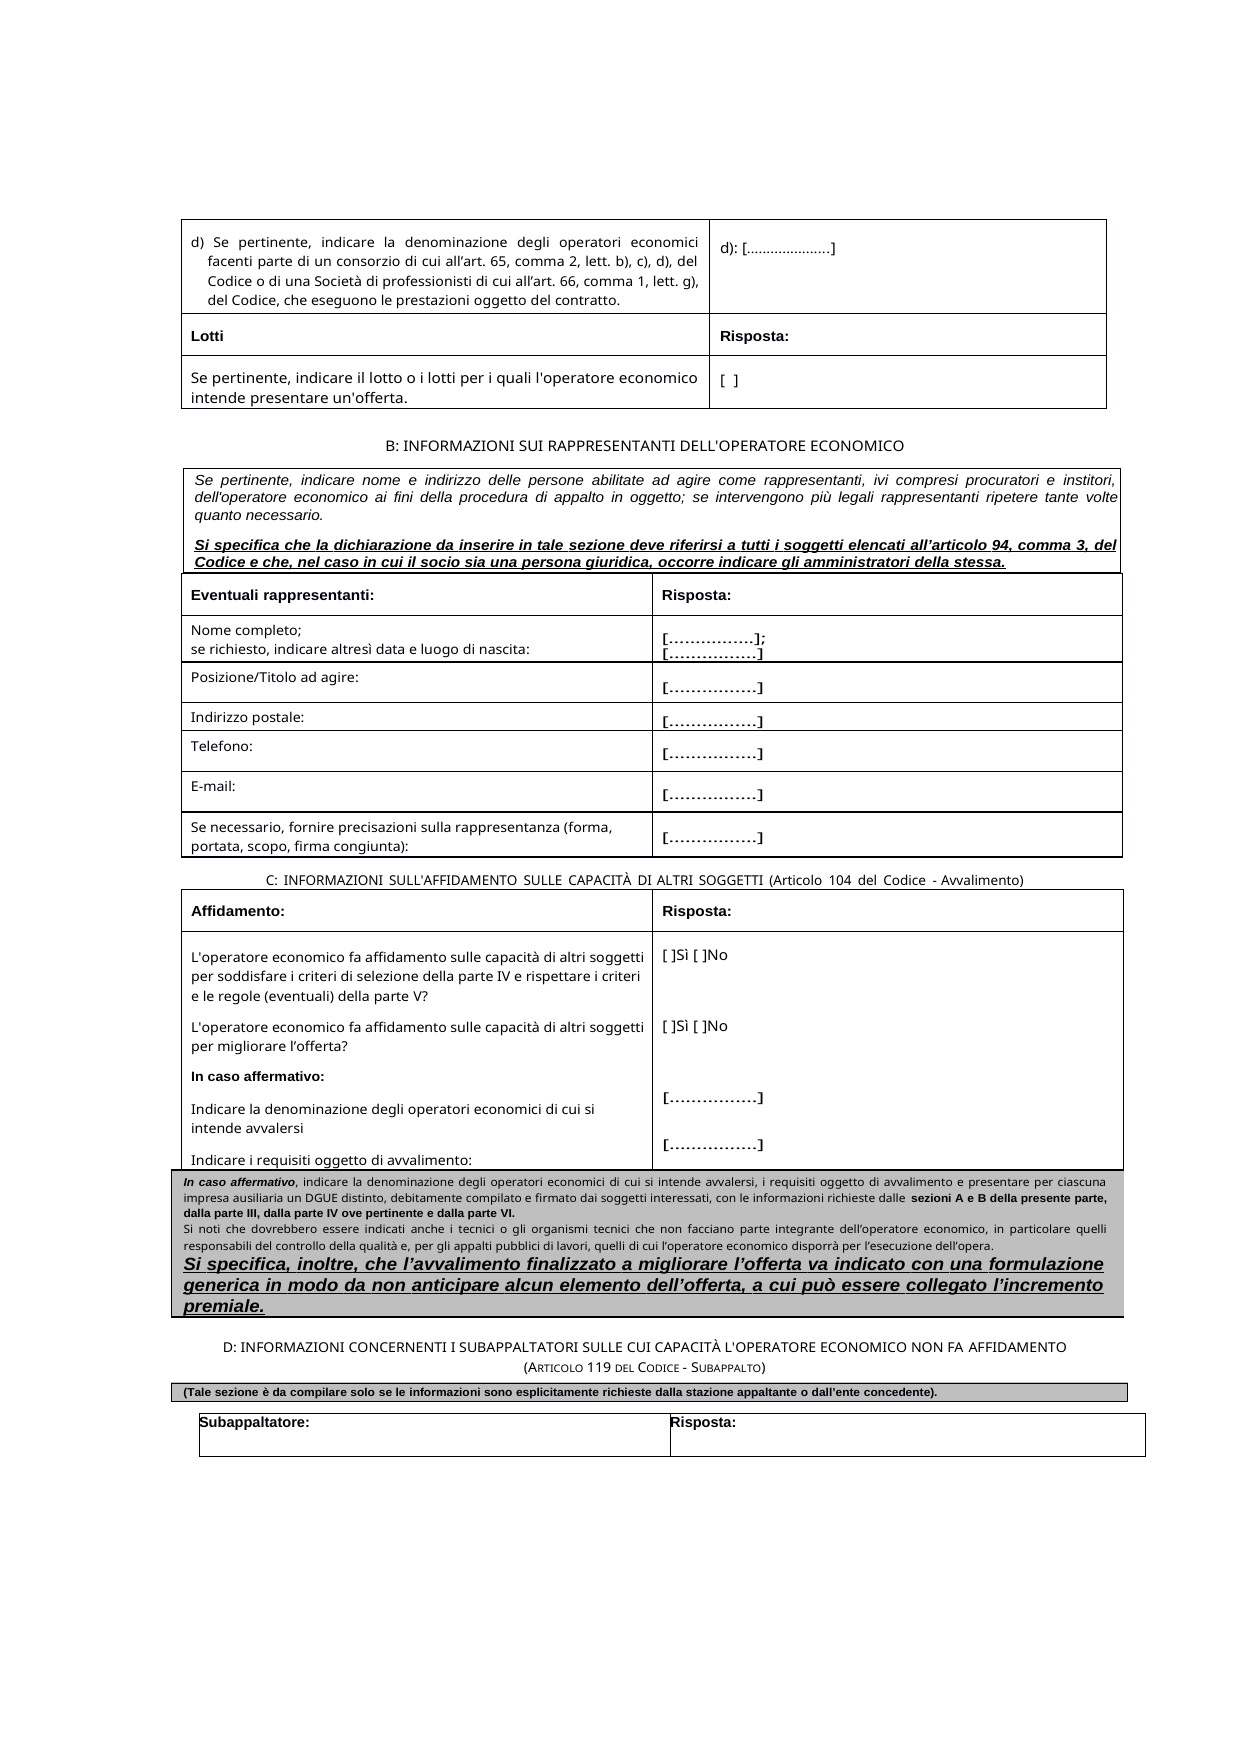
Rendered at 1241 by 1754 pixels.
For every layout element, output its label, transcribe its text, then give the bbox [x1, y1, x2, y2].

table_cell [ ]Sì [ ]No [ ]Sì [ ]No [………….…] [………….…] [653, 932, 1123, 1169]
text D: INFORMAZIONI CONCERNENTI I SUBAPPALTATORI SULLE CUI CAPACITÀ L'OPERATORE ECONOMICO NON FA AFFIDAMENTO (ARTICOLO 119 DEL CODICE - SUBAPPALTO) [207, 1338, 1082, 1376]
table_cell Posizione/Titolo ad agire: [182, 663, 652, 702]
table_cell Risposta: [710, 314, 1106, 355]
table_cell Se pertinente, indicare il lotto o i lotti per i quali l'operatore economico intende presentare un'offerta. [182, 356, 709, 408]
table_cell In caso affermativo, indicare la denominazione degli operatori economici di cui si intende avvalersi, i requisiti oggetto di avvalimento e presentare per ciascuna impresa ausiliaria un DGUE distinto, debitamente compilato e firmato dai soggetti interessati, con le informazioni richieste dalle sezioni A e B della presente parte, dalla parte III, dalla parte IV ove pertinente e dalla parte VI. Si noti che dovrebbero essere indicati anche i tecnici o gli organismi tecnici che non facciano parte integrante dell’operatore economico, in particolare quelli responsabili del controllo della qualità e, per gli appalti pubblici di lavori, quelli di cui l’operatore economico disporrà per l’esecuzione dell’opera. Si specifica, inoltre, che l’avvalimento finalizzato a migliorare l’offerta va indicato con una formulazione generica in modo da non anticipare alcun elemento dell’offerta, a cui può essere collegato l’incremento premiale. [172, 1171, 1124, 1316]
table_cell Nome completo; se richiesto, indicare altresì data e luogo di nascita: [182, 616, 652, 661]
table_cell Se necessario, fornire precisazioni sulla rappresentanza (forma, portata, scopo, firma congiunta): [182, 813, 652, 856]
table_cell […………….]; […………….] [653, 616, 1122, 661]
table_cell [172, 931, 181, 1169]
table_header d): [ ] [710, 220, 1106, 313]
table_cell [ ] [710, 356, 1106, 408]
table_cell L'operatore economico fa affidamento sulle capacità di altri soggetti per soddisfare i criteri di selezione della parte IV e rispettare i criteri e le regole (eventuali) della parte V? L'operatore economico fa affidamento sulle capacità di altri soggetti per migliorare l’offerta? In caso affermativo: Indicare la denominazione degli operatori economici di cui si intende avvalersi Indicare i requisiti oggetto di avvalimento: [182, 932, 652, 1169]
table_cell [………….…] [653, 703, 1122, 730]
table_header [172, 889, 181, 931]
text C: INFORMAZIONI SULL'AFFIDAMENTO SULLE CAPACITÀ DI ALTRI SOGGETTI (Articolo 104 del Codice - Avvalimento) [207, 871, 1082, 889]
subtitle B: INFORMAZIONI SUI RAPPRESENTANTI DELL'OPERATORE ECONOMICO [207, 435, 1083, 455]
table_cell […………….] [653, 772, 1122, 811]
table_header d) Se pertinente, indicare la denominazione degli operatori economici facenti parte di un consorzio di cui all’art. 65, comma 2, lett. b), c), d), del Codice o di una Società di professionisti di cui all’art. 66, comma 1, lett. g), del Codice, che eseguono le prestazioni oggetto del contratto. [182, 220, 709, 313]
table_header Risposta: [653, 574, 1122, 615]
table_header Eventuali rappresentanti: [182, 574, 652, 615]
table_cell [………….…] [653, 663, 1122, 702]
table_header Affidamento: [182, 890, 652, 931]
table_header Risposta: [653, 890, 1123, 931]
table_cell [………….…] [653, 813, 1122, 856]
table_cell Indirizzo postale: [182, 703, 652, 730]
table_cell Telefono: [182, 731, 652, 771]
table_cell [………….…] [653, 731, 1122, 771]
table_cell Lotti [182, 314, 709, 355]
table_cell E-mail: [182, 772, 652, 811]
